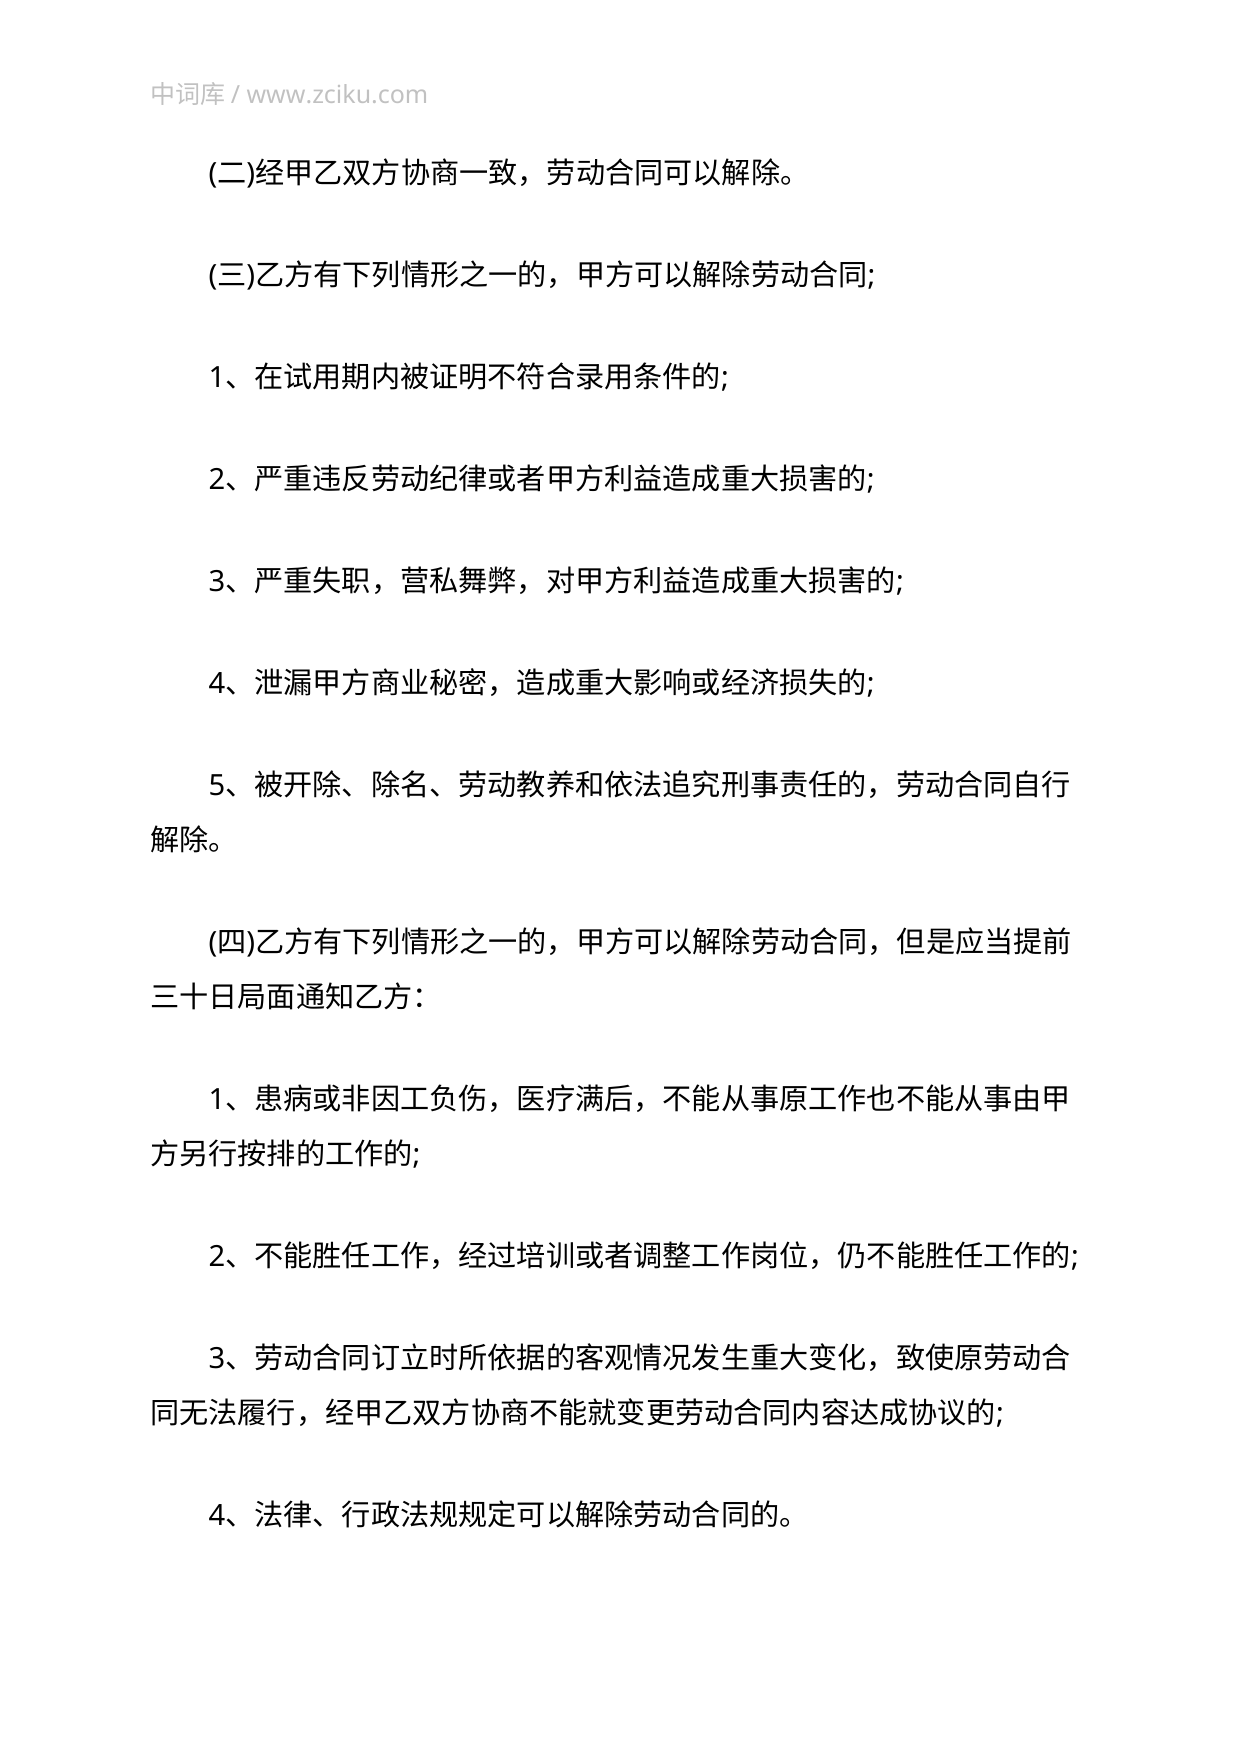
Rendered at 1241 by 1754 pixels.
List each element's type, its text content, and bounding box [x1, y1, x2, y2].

text 5、被开除、除名、劳动教养和依法追究刑事责任的，劳动合同自行解除。 [150, 762, 1090, 859]
text 2、严重违反劳动纪律或者甲方利益造成重大损害的; [150, 456, 1090, 498]
text (四)乙方有下列情形之一的，甲方可以解除劳动合同，但是应当提前三十日局面通知乙方： [150, 919, 1090, 1016]
text 1、患病或非因工负伤，医疗满后，不能从事原工作也不能从事由甲方另行按排的工作的; [150, 1075, 1090, 1173]
text (二)经甲乙双方协商一致，劳动合同可以解除。 [150, 150, 1090, 192]
text 2、不能胜任工作，经过培训或者调整工作岗位，仍不能胜任工作的; [150, 1232, 1090, 1275]
text 3、劳动合同订立时所依据的客观情况发生重大变化，致使原劳动合同无法履行，经甲乙双方协商不能就变更劳动合同内容达成协议的; [150, 1334, 1090, 1432]
text 3、严重失职，营私舞弊，对甲方利益造成重大损害的; [150, 558, 1090, 600]
text 4、泄漏甲方商业秘密，造成重大影响或经济损失的; [150, 660, 1090, 702]
text 4、法律、行政法规规定可以解除劳动合同的。 [150, 1491, 1090, 1534]
text (三)乙方有下列情形之一的，甲方可以解除劳动合同; [150, 252, 1090, 294]
text 1、在试用期内被证明不符合录用条件的; [150, 354, 1090, 396]
